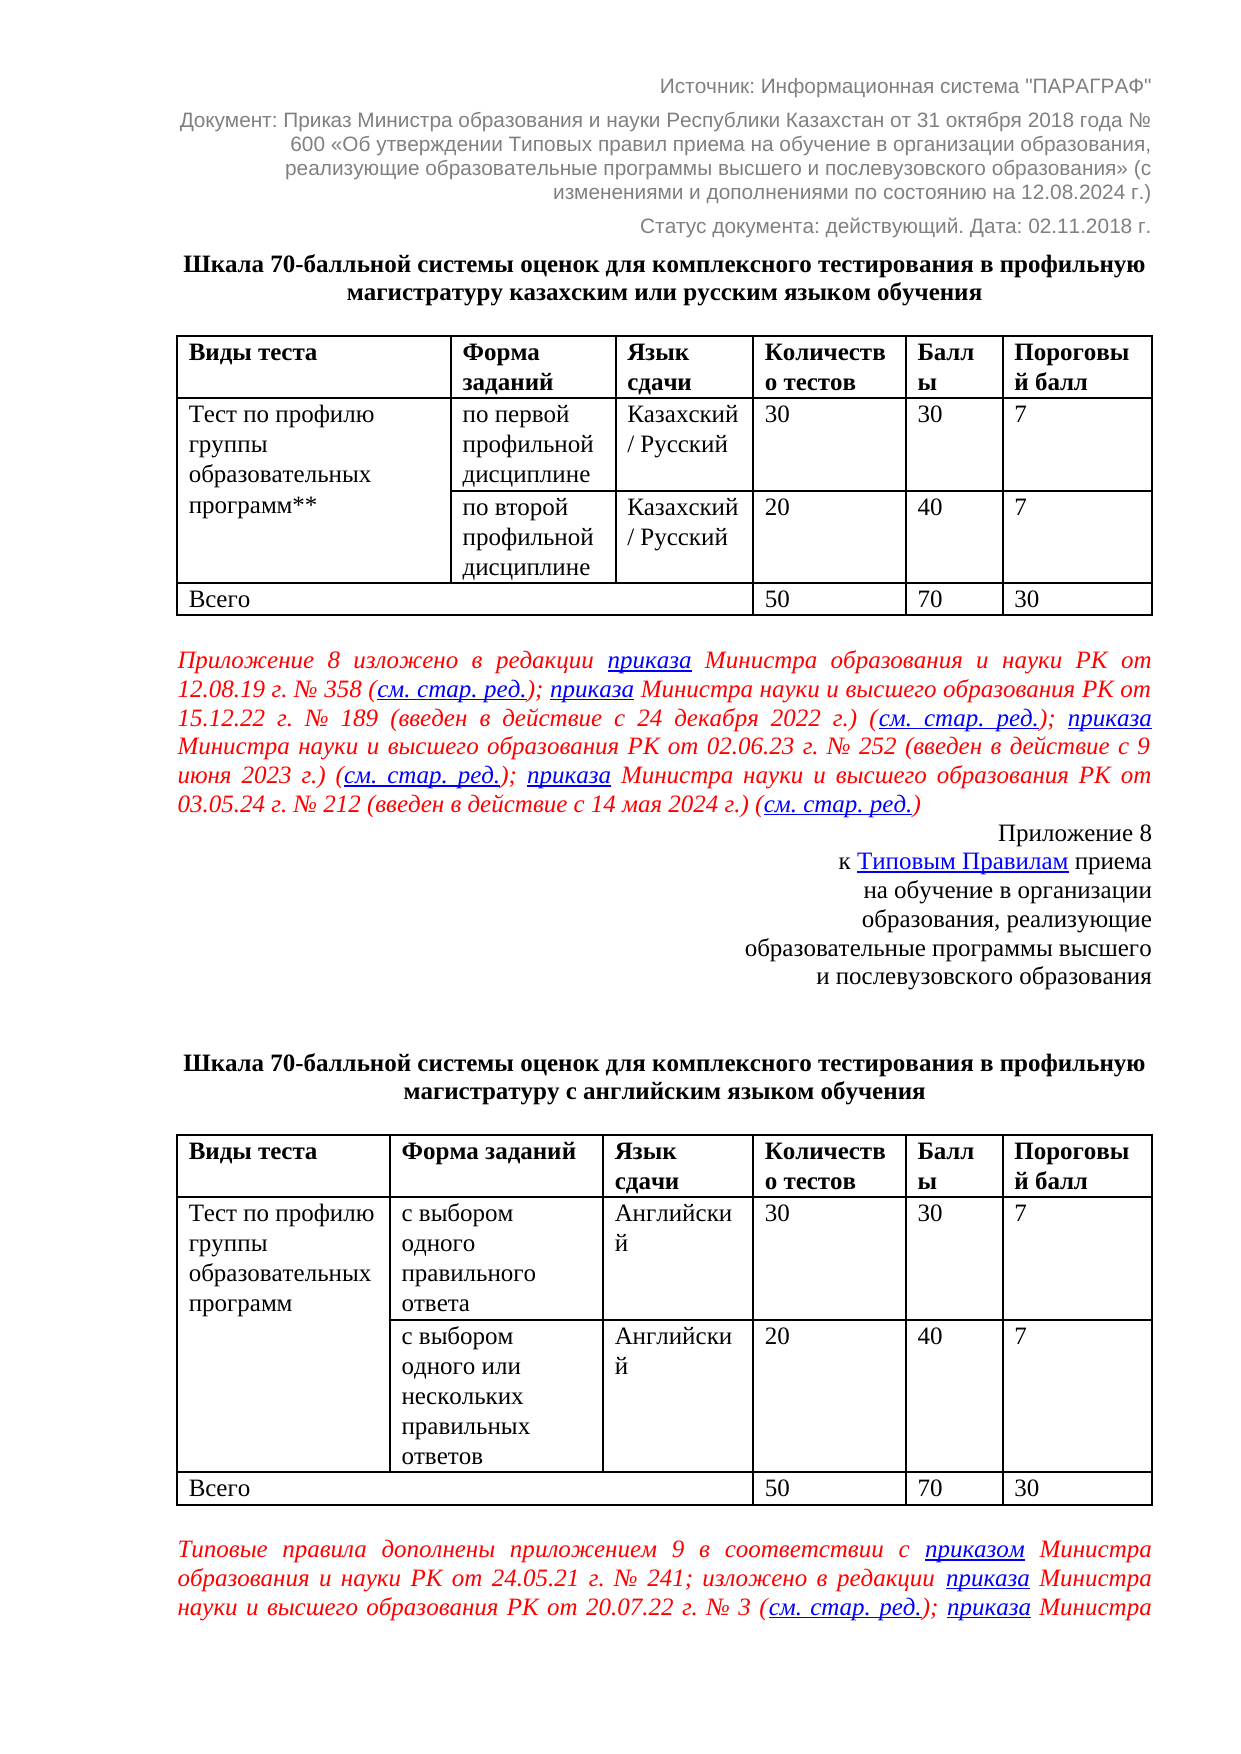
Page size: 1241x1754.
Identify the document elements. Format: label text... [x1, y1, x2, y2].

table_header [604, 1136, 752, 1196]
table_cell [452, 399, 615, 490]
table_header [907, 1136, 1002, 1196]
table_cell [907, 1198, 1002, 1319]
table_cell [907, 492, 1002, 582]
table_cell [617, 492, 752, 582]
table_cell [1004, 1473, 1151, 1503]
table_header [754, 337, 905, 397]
text Шкала 70-балльной системы оценок для комплексного тестирования в профильную магистратуру казахским или русским языком обучения [177, 249, 1152, 306]
text на обучение в организации [177, 875, 1152, 904]
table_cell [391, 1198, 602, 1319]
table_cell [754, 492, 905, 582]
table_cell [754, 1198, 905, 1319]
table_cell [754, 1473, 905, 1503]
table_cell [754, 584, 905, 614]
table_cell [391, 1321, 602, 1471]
text образования, реализующие [177, 904, 1152, 933]
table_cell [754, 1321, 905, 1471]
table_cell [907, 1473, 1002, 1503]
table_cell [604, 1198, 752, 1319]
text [177, 1534, 1152, 1621]
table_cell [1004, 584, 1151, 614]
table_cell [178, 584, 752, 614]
text образовательные программы высшего [177, 933, 1152, 961]
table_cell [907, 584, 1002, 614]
text и послевузовского образования [177, 961, 1152, 990]
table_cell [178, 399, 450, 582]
text Приложение 8 изложено в редакции приказа Министра образования и науки РК от 12.08.19 г. № 358 (см. стар. ред.); приказа Министра науки и высшего образования РК от 15.12.22 г. № 189 (введен в действие с 24 декабря 2022 г.) (см. стар. ред.); приказа Министра науки и высшего образования РК от 02.06.23 г. № 252 (введен в действие с 9 июня 2023 г.) (см. стар. ред.); приказа Министра науки и высшего образования РК от 03.05.24 г. № 212 (введен в действие с 14 мая 2024 г.) (см. стар. ред.) [177, 645, 1152, 818]
text Приложение 8 [177, 818, 1152, 846]
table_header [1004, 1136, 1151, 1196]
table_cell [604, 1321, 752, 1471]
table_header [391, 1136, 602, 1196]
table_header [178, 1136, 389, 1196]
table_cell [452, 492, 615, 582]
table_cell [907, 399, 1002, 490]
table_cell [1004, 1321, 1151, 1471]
table_header Форма заданий [452, 337, 615, 397]
table_header Виды теста [178, 337, 450, 397]
text к Типовым Правилам приема [177, 846, 1152, 875]
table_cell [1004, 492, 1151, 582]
table_header Язык сдачи [617, 337, 752, 397]
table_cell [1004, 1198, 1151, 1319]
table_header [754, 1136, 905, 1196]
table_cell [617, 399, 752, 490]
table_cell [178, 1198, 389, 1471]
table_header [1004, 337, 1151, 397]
text Шкала 70-балльной системы оценок для комплексного тестирования в профильную магистратуру с английским языком обучения [177, 1048, 1152, 1105]
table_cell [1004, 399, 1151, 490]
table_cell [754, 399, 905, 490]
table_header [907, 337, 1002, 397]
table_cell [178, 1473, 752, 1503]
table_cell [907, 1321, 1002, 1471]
